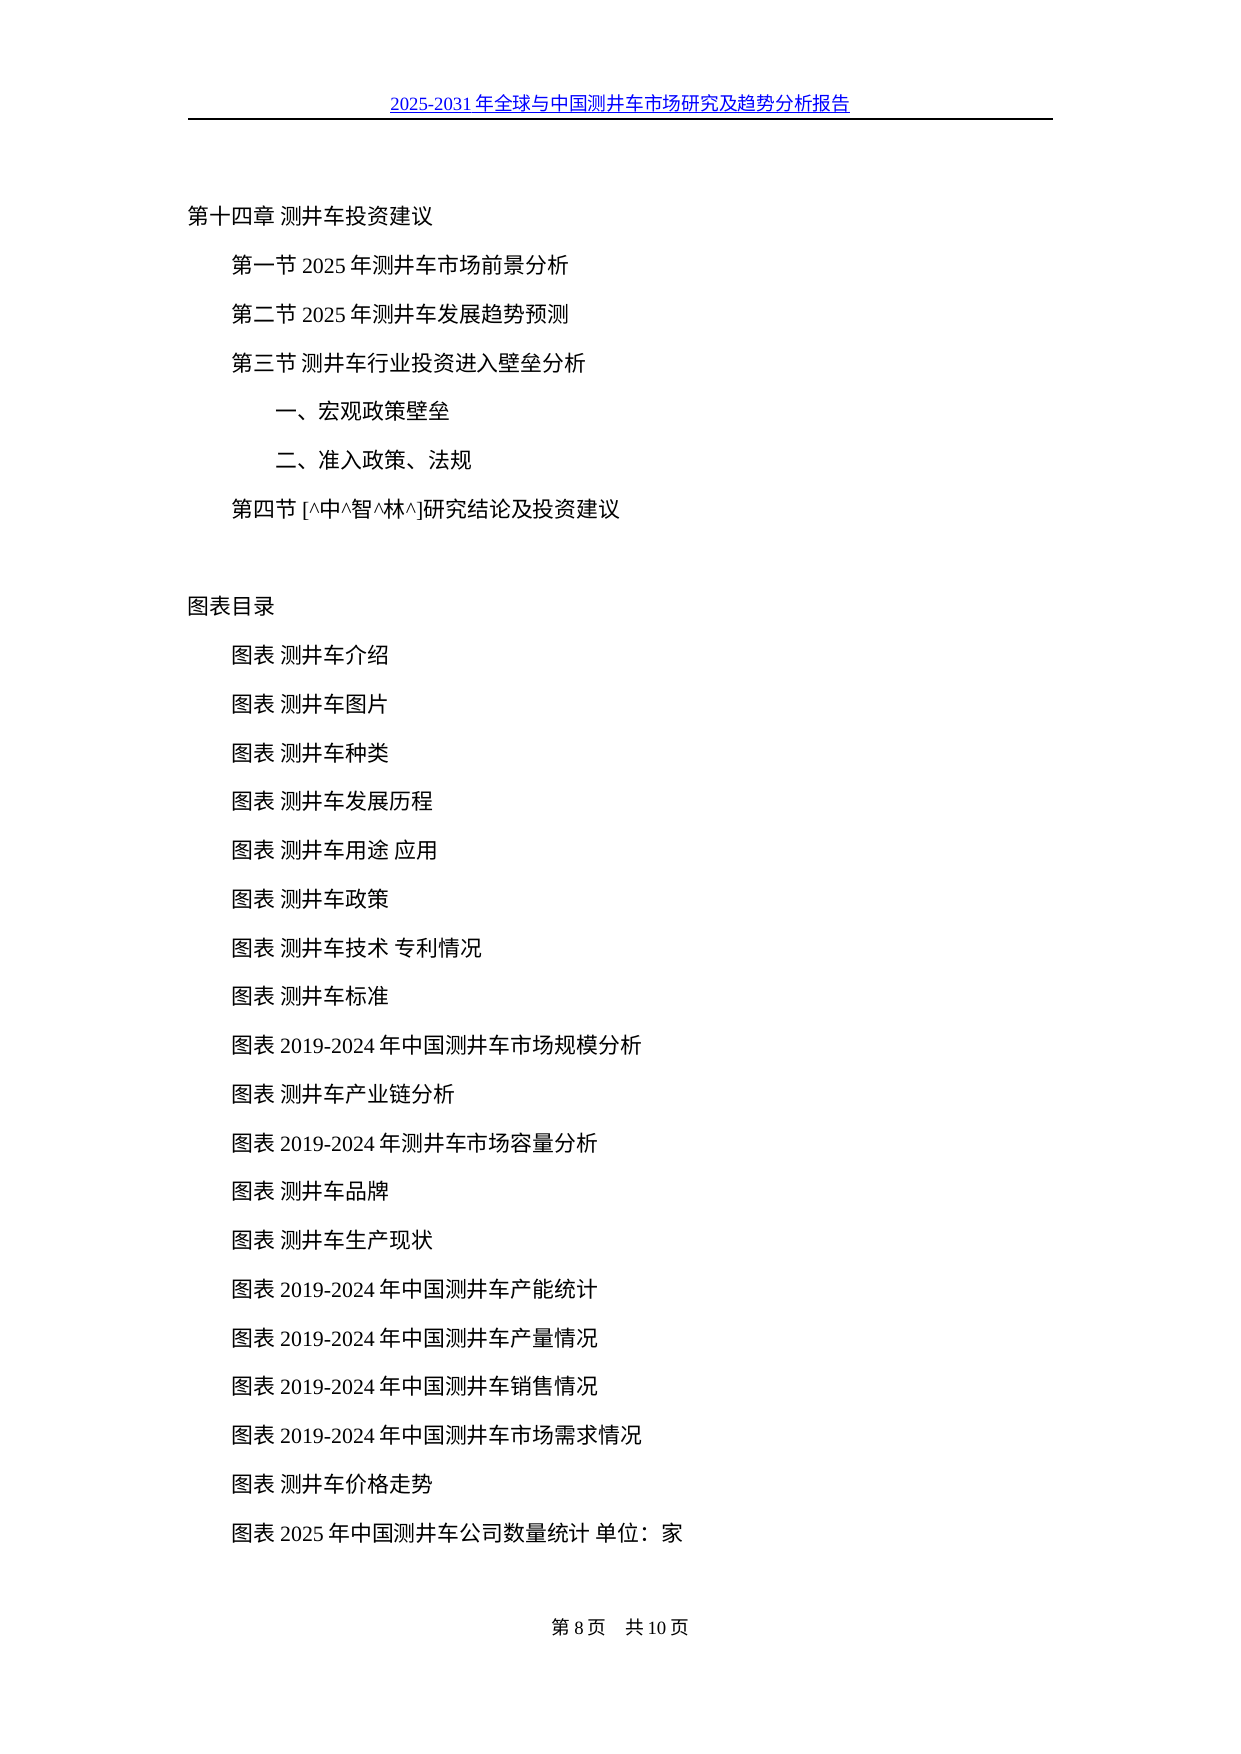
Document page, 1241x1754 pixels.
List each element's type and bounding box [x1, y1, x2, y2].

text [187, 150, 1053, 1548]
